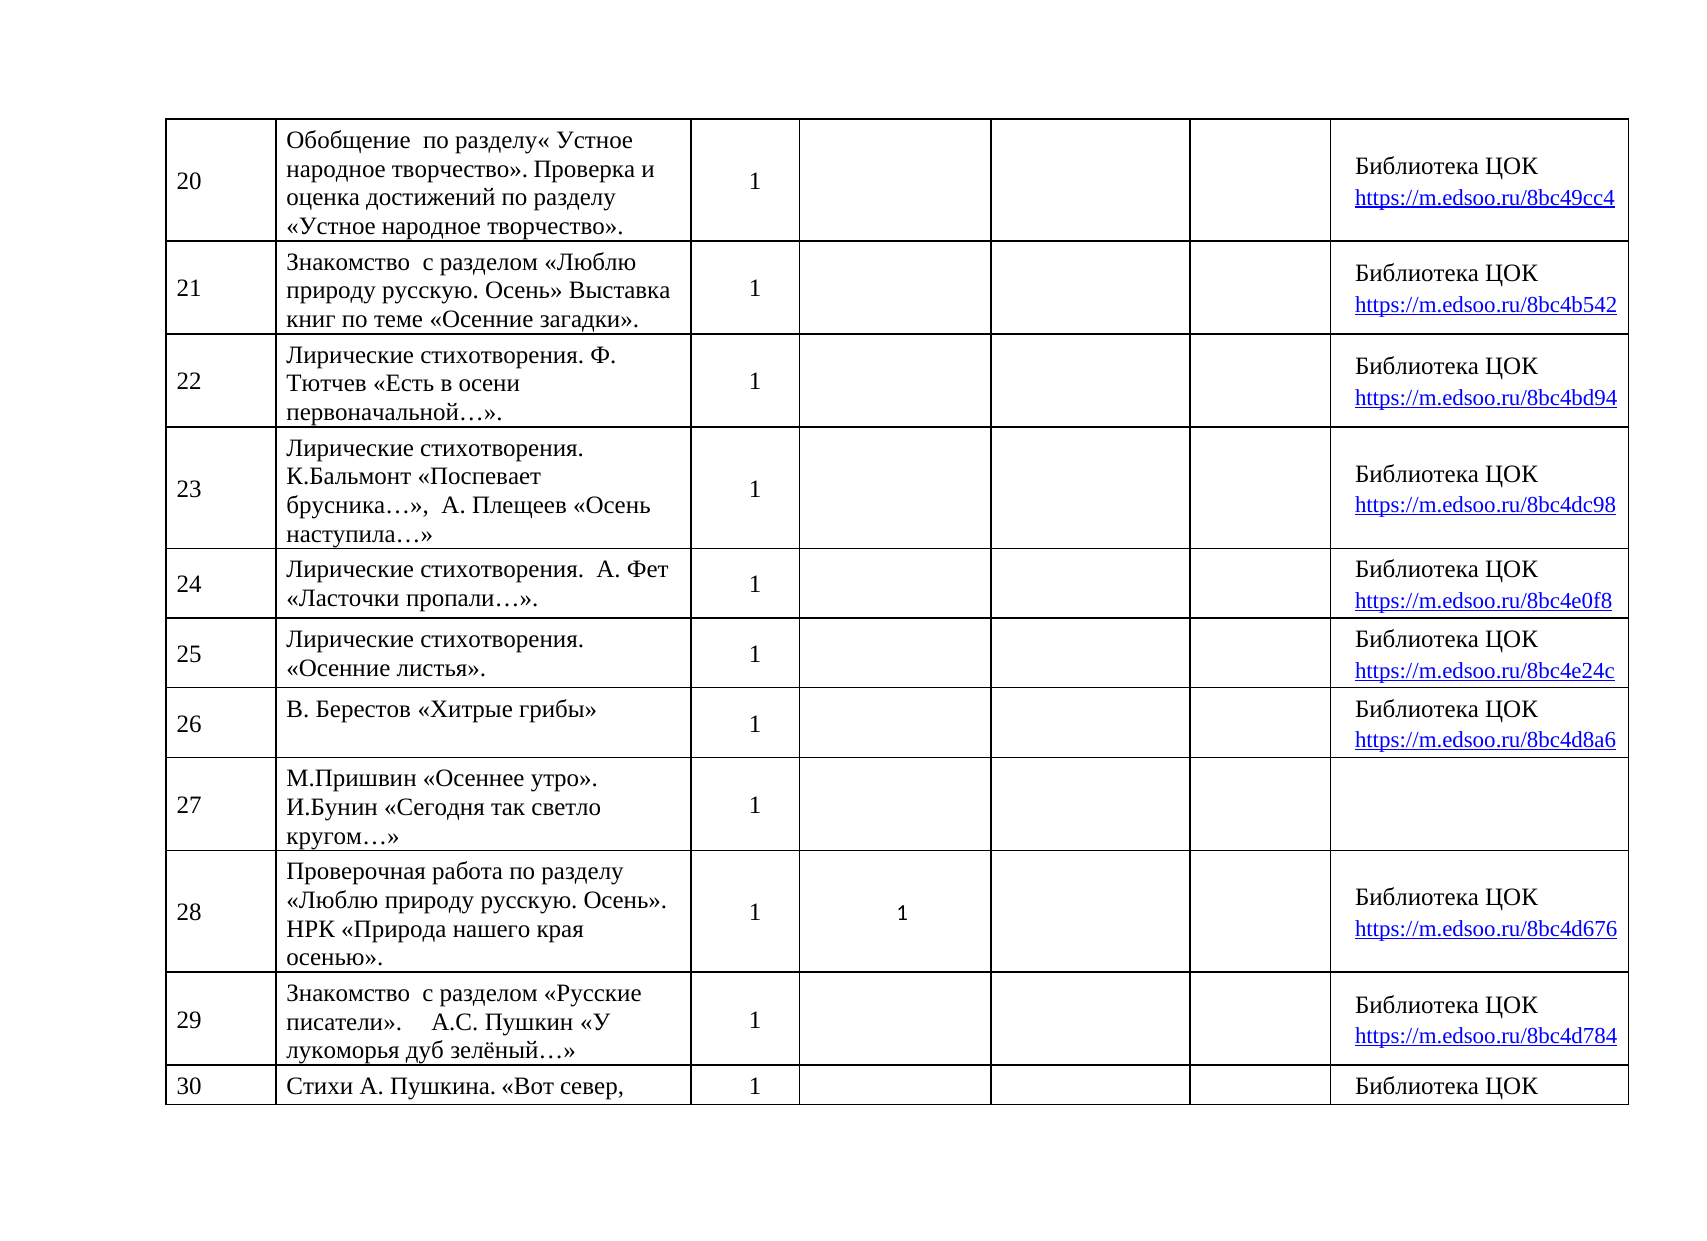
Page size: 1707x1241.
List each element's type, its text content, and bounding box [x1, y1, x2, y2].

table_cell [1191, 120, 1330, 240]
table_cell [1191, 335, 1330, 426]
table_cell [800, 120, 990, 240]
table_cell Знакомство с разделом «Русские писатели». А.С. Пушкин «У лукоморья дуб зелёный…» [277, 973, 690, 1064]
table_cell 1 [692, 973, 799, 1064]
table_cell Проверочная работа по разделу «Люблю природу русскую. Осень». НРК «Природа нашего края осенью». [277, 851, 690, 971]
table_cell 29 [167, 973, 275, 1064]
table_cell [992, 688, 1189, 756]
table_cell [800, 335, 990, 426]
table_cell [1191, 619, 1330, 687]
table_cell [800, 688, 990, 756]
table_cell [992, 1066, 1189, 1104]
table_cell [1191, 1066, 1330, 1104]
table_cell [800, 619, 990, 687]
table_cell 25 [167, 619, 275, 687]
table_cell [800, 1066, 990, 1104]
table_cell 1 [692, 619, 799, 687]
table_cell [800, 549, 990, 617]
table_cell 30 [167, 1066, 275, 1104]
table_cell [992, 758, 1189, 849]
table_cell 27 [167, 758, 275, 849]
table_cell 1 [800, 851, 990, 971]
table_cell [1191, 973, 1330, 1064]
table_cell Обобщение по разделу« Устное народное творчество». Проверка и оценка достижений по разделу «Устное народное творчество». [277, 120, 690, 240]
table_cell [800, 428, 990, 548]
table_cell [992, 619, 1189, 687]
table_cell Библиотека ЦОК https://m.edsoo.ru/8bc4e24c [1331, 619, 1628, 687]
table_cell [800, 758, 990, 849]
table_cell 1 [692, 851, 799, 971]
table_cell Лирические стихотворения. Ф. Тютчев «Есть в осени первоначальной…». [277, 335, 690, 426]
table_cell 26 [167, 688, 275, 756]
table_cell [1191, 758, 1330, 849]
table_cell [992, 549, 1189, 617]
table_cell 1 [692, 120, 799, 240]
table_cell 1 [692, 428, 799, 548]
table_cell В. Берестов «Хитрые грибы» [277, 688, 690, 756]
table_cell [1191, 242, 1330, 333]
table_cell Знакомство с разделом «Люблю природу русскую. Осень» Выставка книг по теме «Осенние загадки». [277, 242, 690, 333]
table_cell Библиотека ЦОК https://m.edsoo.ru/8bc49cc4 [1331, 120, 1628, 240]
table_cell Лирические стихотворения. К.Бальмонт «Поспевает брусника…», А. Плещеев «Осень наступила…» [277, 428, 690, 548]
table_cell Библиотека ЦОК https://m.edsoo.ru/8bc4d676 [1331, 851, 1628, 971]
table_cell 23 [167, 428, 275, 548]
table_cell 1 [692, 335, 799, 426]
table_cell [992, 120, 1189, 240]
table_cell [992, 335, 1189, 426]
table_cell 1 [692, 242, 799, 333]
table_cell [992, 428, 1189, 548]
table_cell [992, 242, 1189, 333]
table_cell [800, 973, 990, 1064]
table_cell [1191, 549, 1330, 617]
table_cell [1331, 758, 1628, 849]
table_cell Библиотека ЦОК https://m.edsoo.ru/8bc4d8a6 [1331, 688, 1628, 756]
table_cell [1331, 1066, 1628, 1104]
table_cell Библиотека ЦОК https://m.edsoo.ru/8bc4e0f8 [1331, 549, 1628, 617]
table_cell 20 [167, 120, 275, 240]
table_cell Библиотека ЦОК https://m.edsoo.ru/8bc4d784 [1331, 973, 1628, 1064]
table_cell 21 [167, 242, 275, 333]
table_cell [992, 973, 1189, 1064]
table_cell Библиотека ЦОК https://m.edsoo.ru/8bc4bd94 [1331, 335, 1628, 426]
table_cell [992, 851, 1189, 971]
table_cell Библиотека ЦОК https://m.edsoo.ru/8bc4dc98 [1331, 428, 1628, 548]
table_cell М.Пришвин «Осеннее утро». И.Бунин «Сегодня так светло кругом…» [277, 758, 690, 849]
table_cell 1 [692, 1066, 799, 1104]
table_cell [1191, 851, 1330, 971]
table_cell [800, 242, 990, 333]
table_cell 28 [167, 851, 275, 971]
table_cell 24 [167, 549, 275, 617]
table_cell [1191, 428, 1330, 548]
table_cell 1 [692, 549, 799, 617]
table_cell 1 [692, 758, 799, 849]
table_cell 1 [692, 688, 799, 756]
table_cell Лирические стихотворения. «Осенние листья». [277, 619, 690, 687]
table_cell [277, 1066, 690, 1104]
table_cell Лирические стихотворения. А. Фет «Ласточки пропали…». [277, 549, 690, 617]
table_cell Библиотека ЦОК https://m.edsoo.ru/8bc4b542 [1331, 242, 1628, 333]
table_cell 22 [167, 335, 275, 426]
table_cell [1191, 688, 1330, 756]
